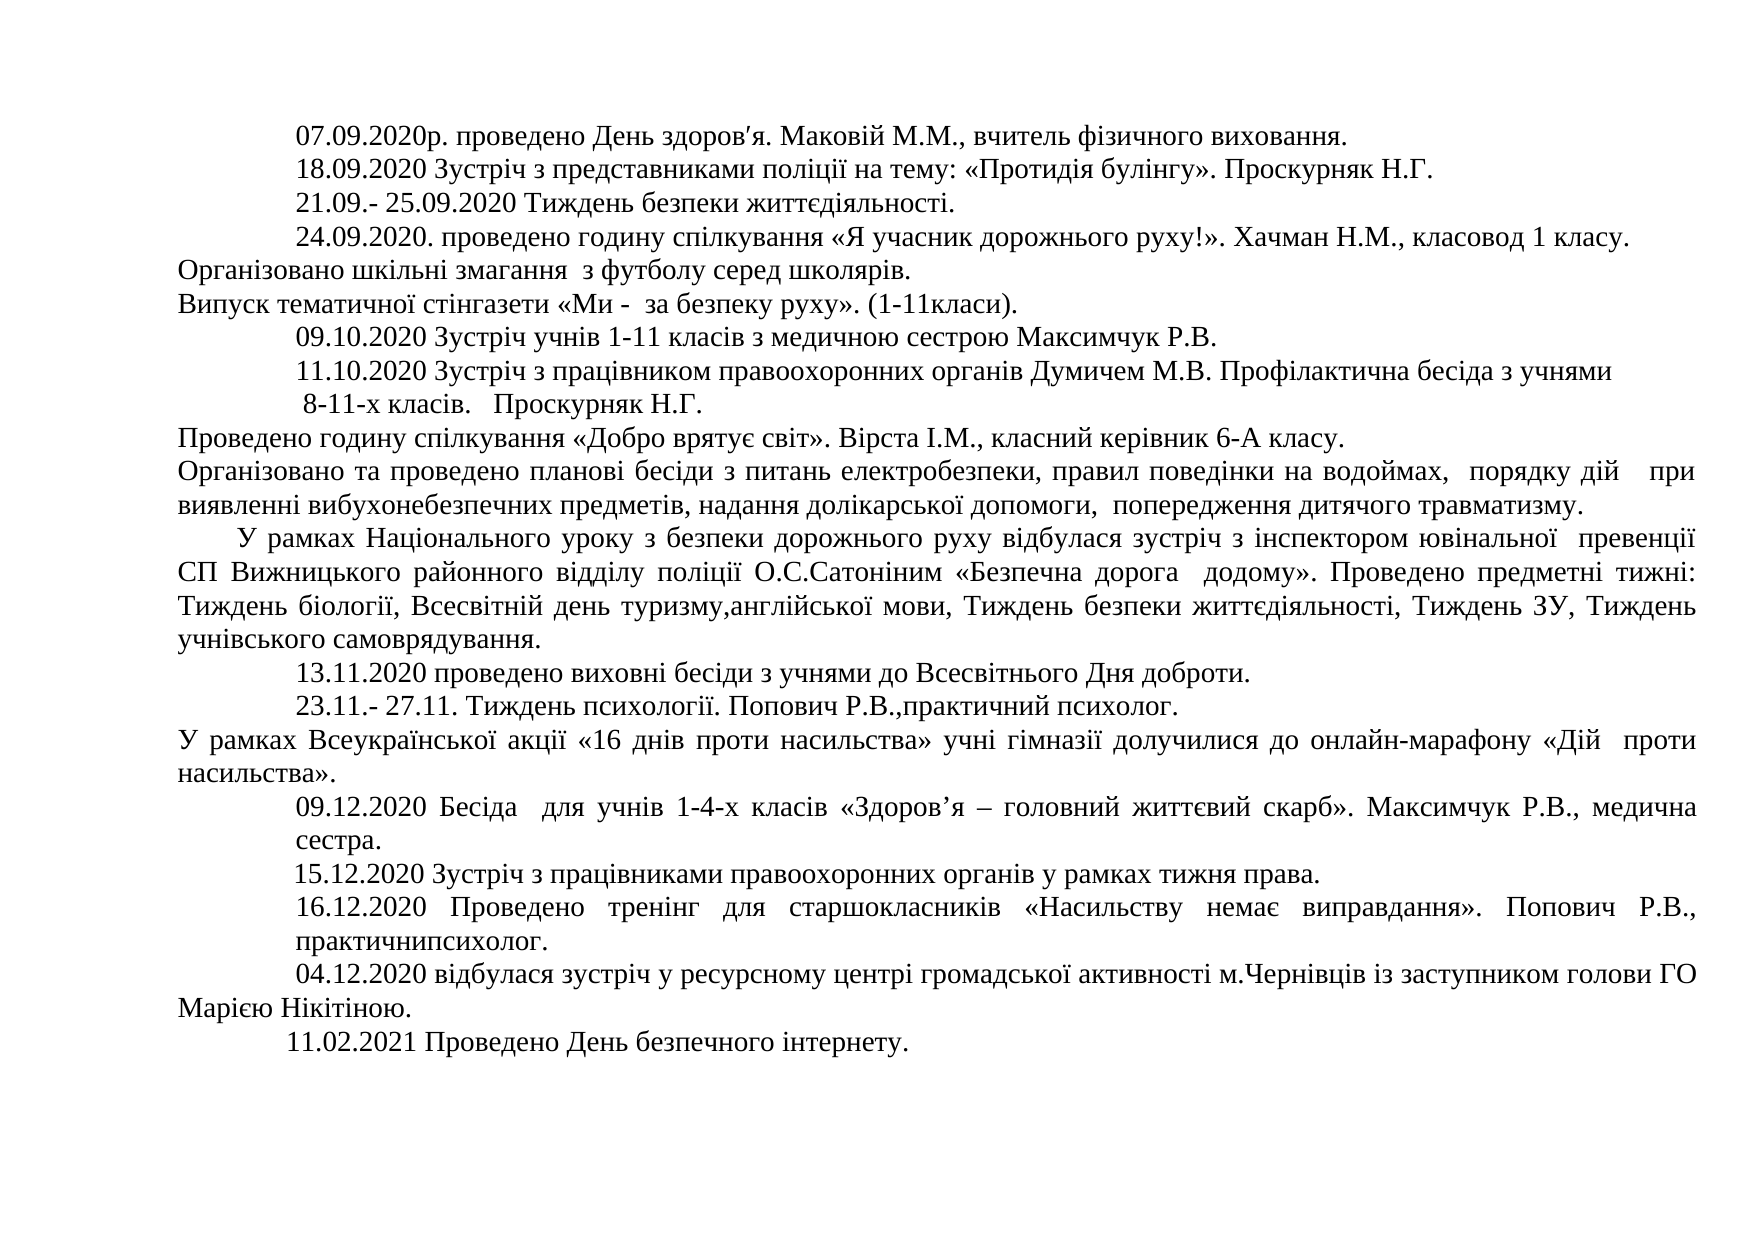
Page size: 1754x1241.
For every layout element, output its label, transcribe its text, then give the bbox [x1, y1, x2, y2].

text 11.10.2020 Зустріч з працівником правоохоронних органів Думичем М.В. Профілактична бесіда з учнями [177, 353, 1698, 386]
text Організовано та проведено планові бесіди з питань електробезпеки, правил поведінки на водоймах, порядку дій при виявленні вибухонебезпечних предметів, надання долікарської допомоги, попередження дитячого травматизму. [177, 453, 1698, 521]
text Проведено годину спілкування «Добро врятує світ». Вірста І.М., класний керівник 6-А класу. [177, 420, 1698, 453]
text 21.09.- 25.09.2020 Тиждень безпеки життєдіяльності. [177, 185, 1698, 219]
text 18.09.2020 Зустріч з представниками поліції на тему: «Протидія булінгу». Проскурняк Н.Г. [177, 152, 1698, 185]
text У рамках Національного уроку з безпеки дорожнього руху відбулася зустріч з інспектором ювінальної превенції СП Вижницького районного відділу поліції О.С.Сатоніним «Безпечна дорога додому». Проведено предметні тижні: Тиждень біології, Всесвітній день туризму,англійської мови, Тиждень безпеки життєдіяльності, Тиждень ЗУ, Тиждень учнівського самоврядування. [177, 521, 1698, 655]
text 11.02.2021 Проведено День безпечного інтернету. [118, 1024, 1698, 1057]
text У рамках Всеукраїнської акції «16 днів проти насильства» учні гімназії долучилися до онлайн-марафону «Дій проти насильства». [177, 722, 1698, 789]
text Організовано шкільні змагання з футболу серед школярів. [177, 252, 1698, 286]
text 23.11.- 27.11. Тиждень психології. Попович Р.В.,практичний психолог. [177, 688, 1698, 722]
text 8-11-х класів. Проскурняк Н.Г. [295, 386, 1698, 420]
text 04.12.2020 відбулася зустріч у ресурсному центрі громадської активності м.Чернівців із заступником голови ГО Марією Нікітіною. [177, 957, 1698, 1024]
text 09.12.2020 Бесіда для учнів 1-4-х класів «Здоров’я – головний життєвий скарб». Максимчук Р.В., медична сестра. [295, 789, 1698, 856]
text 24.09.2020. проведено годину спілкування «Я учасник дорожнього руху!». Хачман Н.М., класовод 1 класу. [177, 219, 1698, 252]
text 15.12.2020 Зустріч з працівниками правоохоронних органів у рамках тижня права. [118, 856, 1698, 889]
text 16.12.2020 Проведено тренінг для старшокласників «Насильству немає виправдання». Попович Р.В., практичнипсихолог. [295, 889, 1698, 957]
text Випуск тематичної стінгазети «Ми - за безпеку руху». (1-11класи). [177, 286, 1698, 319]
text 13.11.2020 проведено виховні бесіди з учнями до Всесвітнього Дня доброти. [177, 655, 1698, 688]
text 07.09.2020р. проведено День здоров′я. Маковій М.М., вчитель фізичного виховання. [236, 118, 1698, 152]
text 09.10.2020 Зустріч учнів 1-11 класів з медичною сестрою Максимчук Р.В. [177, 319, 1698, 353]
